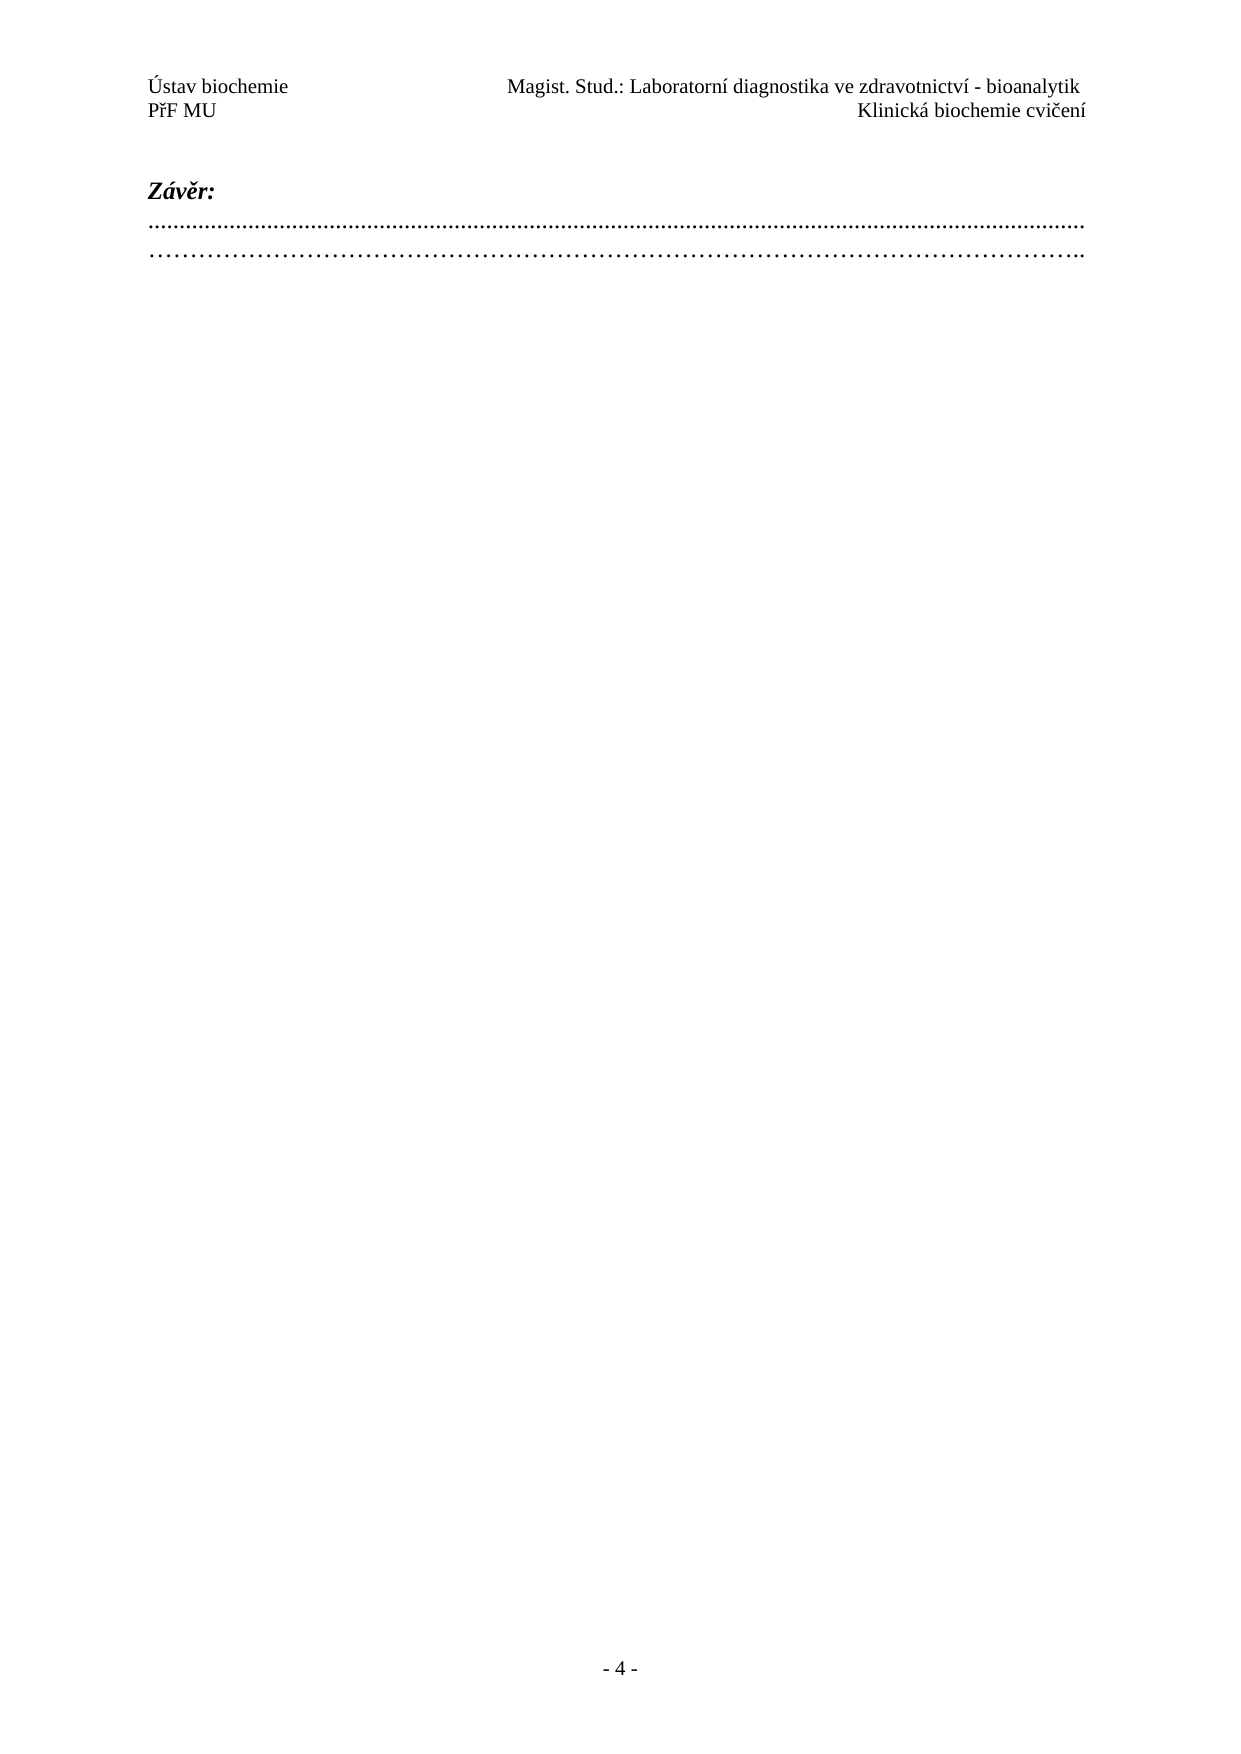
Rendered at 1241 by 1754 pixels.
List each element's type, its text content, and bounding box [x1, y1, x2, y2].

text ………………………………………………………………………………………………….. [148, 234, 1093, 263]
text Závěr: [148, 176, 1093, 205]
text ...................................................................................................................................................... [148, 205, 1093, 234]
